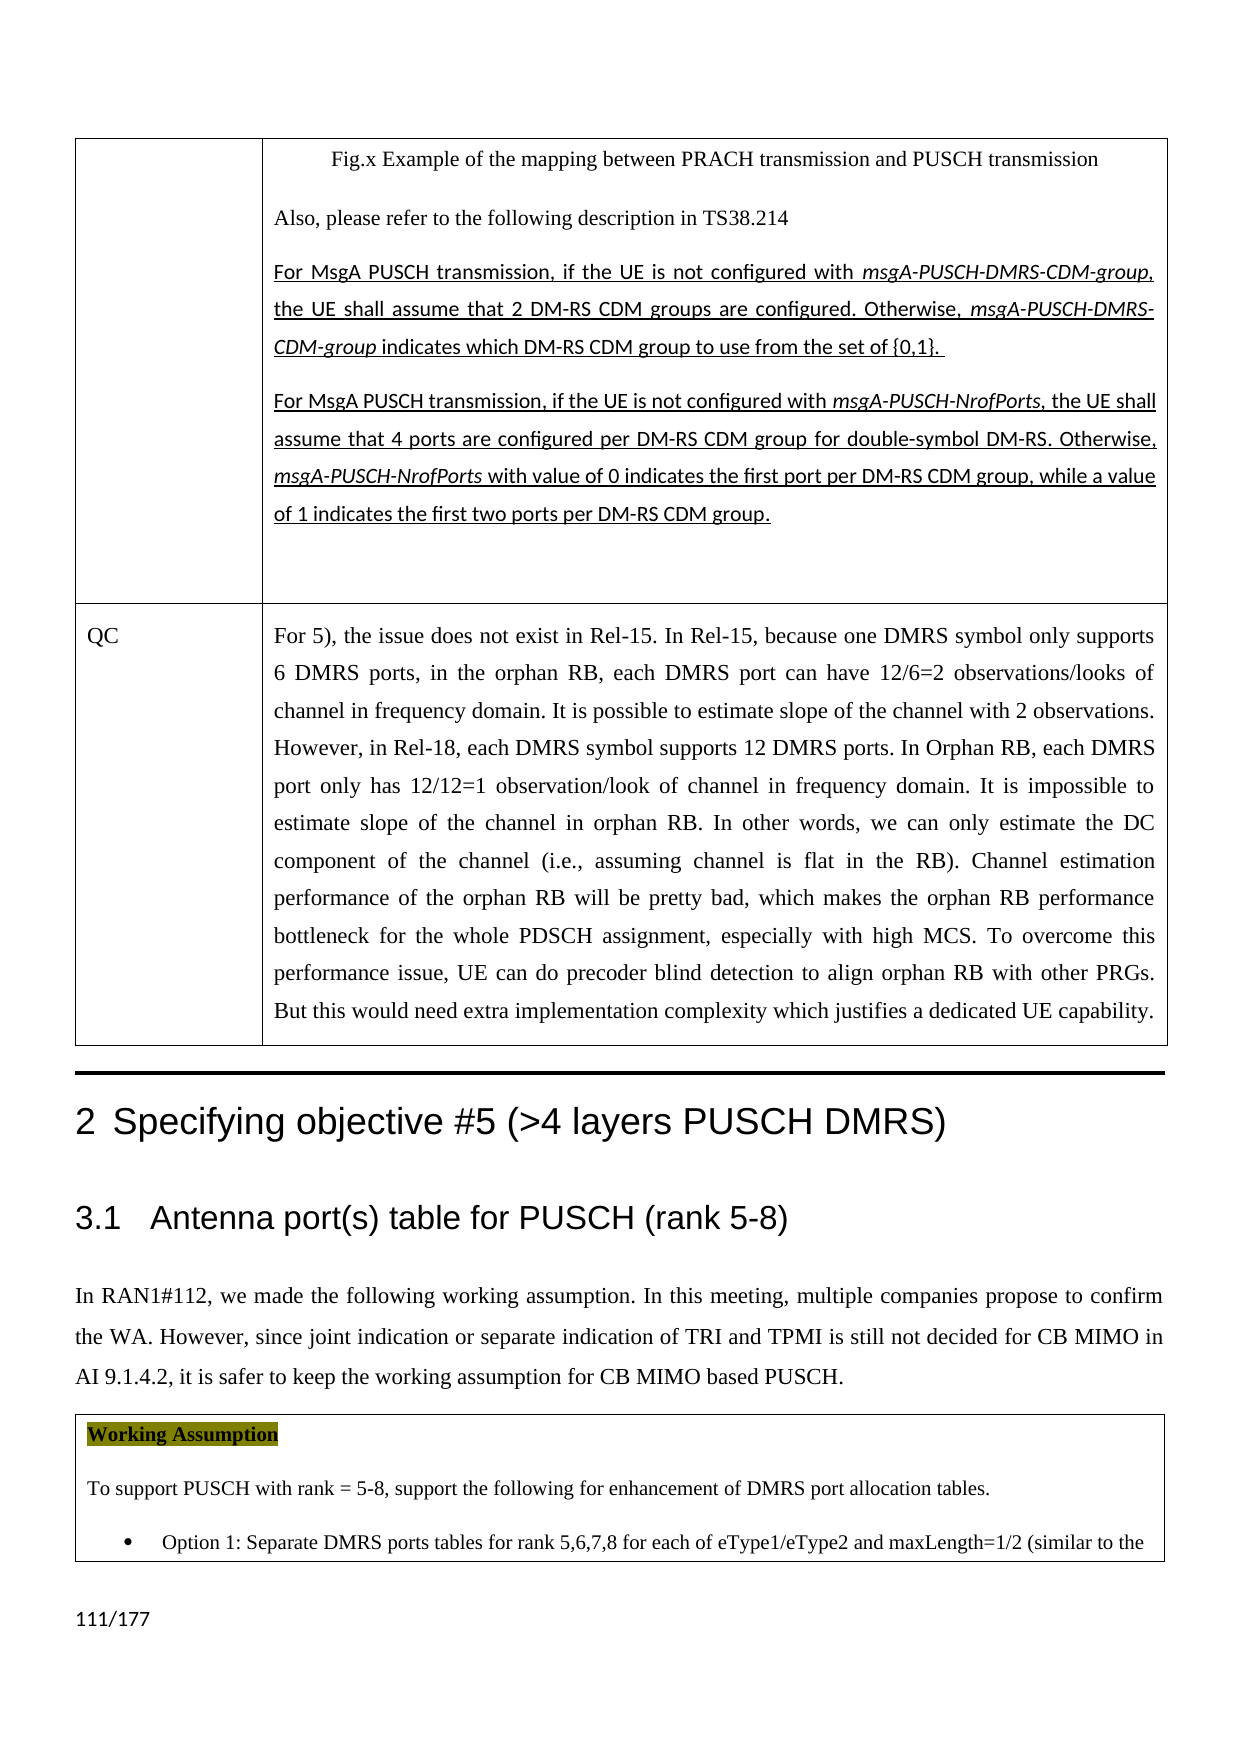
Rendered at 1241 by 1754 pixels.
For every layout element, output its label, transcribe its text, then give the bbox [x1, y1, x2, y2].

text In RAN1#112, we made the following working assumption. In this meeting, multiple companies propose to confirm the WA. However, since joint indication or separate indication of TRI and TPMI is still not decided for CB MIMO in AI 9.1.4.2, it is safer to keep the working assumption for CB MIMO based PUSCH. [75, 1277, 1165, 1395]
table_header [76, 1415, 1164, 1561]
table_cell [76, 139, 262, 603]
subtitle Antenna port(s) table for PUSCH (rank 5-8) [75, 1180, 1165, 1255]
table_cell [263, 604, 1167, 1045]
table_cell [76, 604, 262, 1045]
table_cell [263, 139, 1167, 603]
subtitle Specifying objective #5 (>4 layers PUSCH DMRS) [75, 1075, 1165, 1158]
